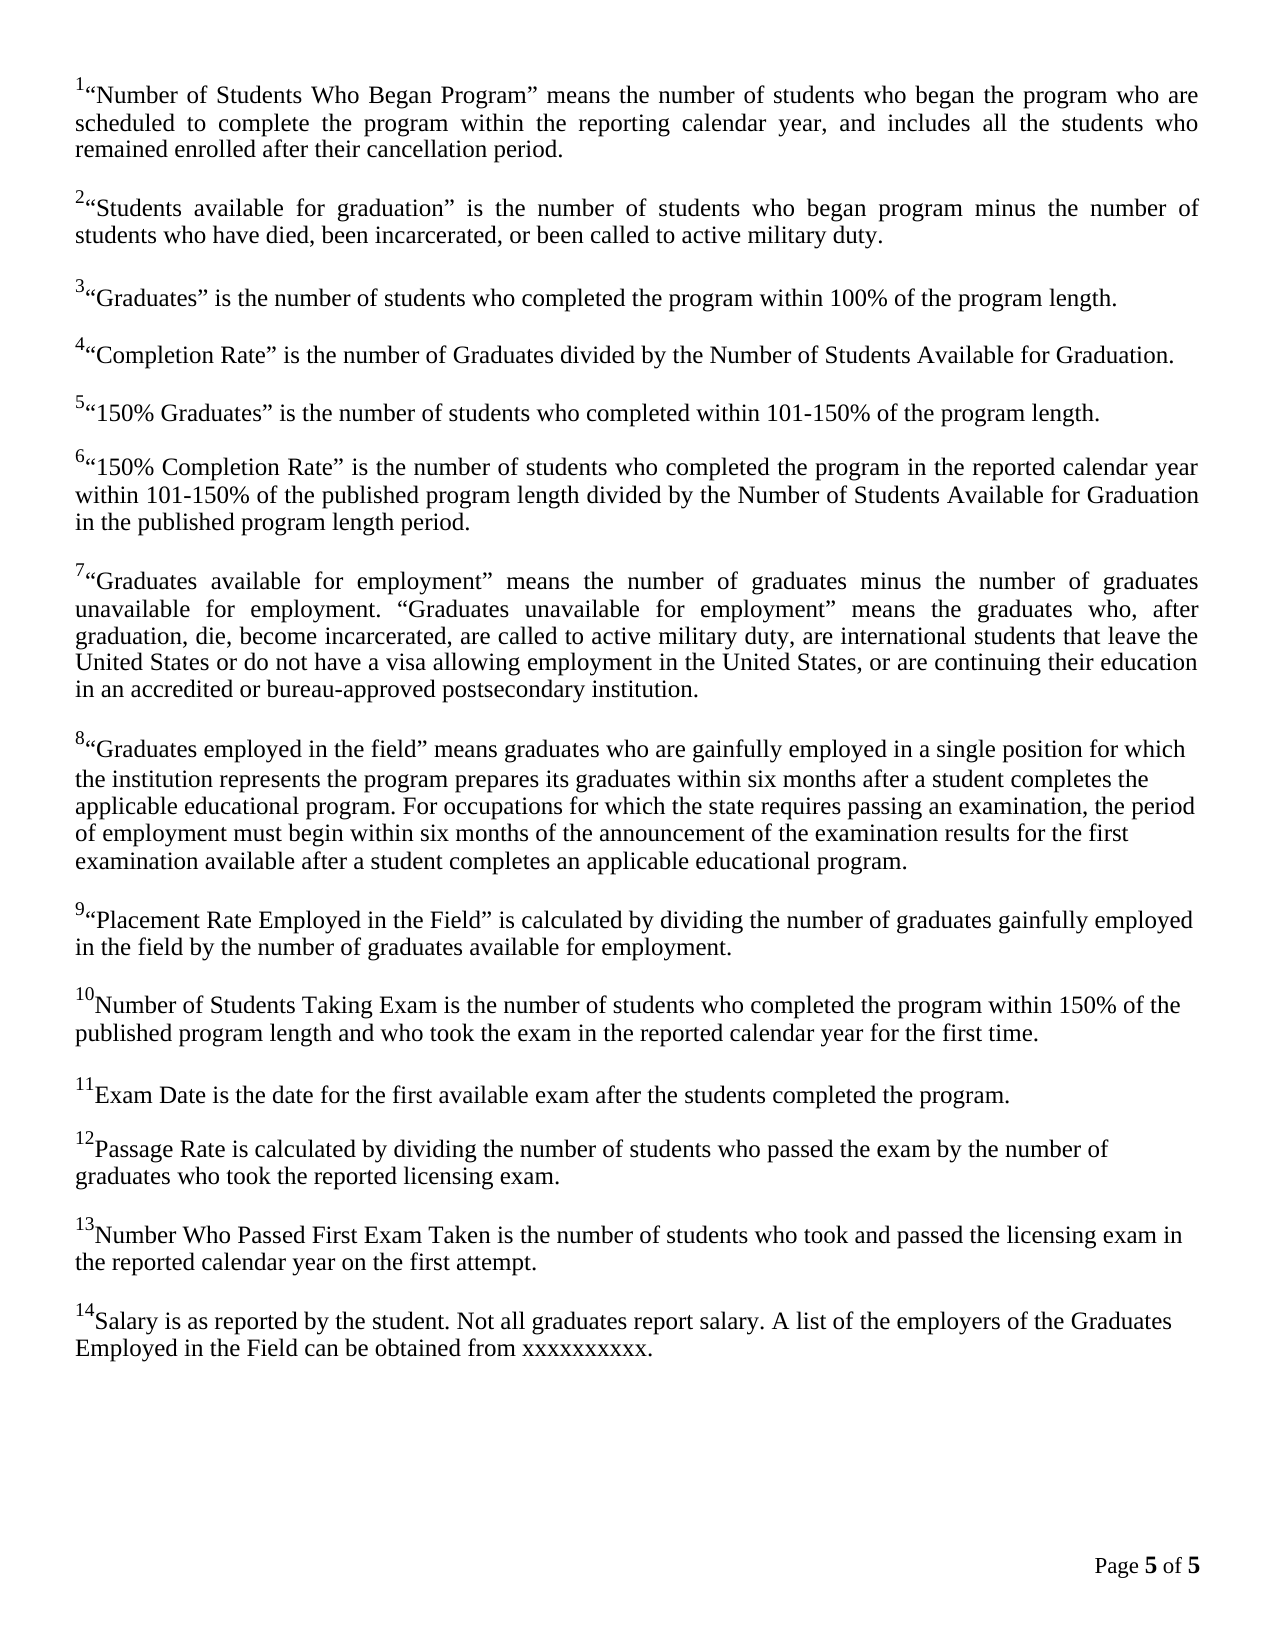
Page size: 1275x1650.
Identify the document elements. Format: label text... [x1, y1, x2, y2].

text 9“Placement Rate Employed in the Field” is calculated by dividing the number of graduates gainfully employed in the field by the number of graduates available for employment. [75, 901, 1200, 961]
text 10Number of Students Taking Exam is the number of students who completed the program within 150% of the published program length and who took the exam in the reported calendar year for the first time. [75, 987, 1200, 1046]
text 4“Completion Rate” is the number of Graduates divided by the Number of Students Available for Graduation. [75, 332, 1200, 371]
text 12Passage Rate is calculated by dividing the number of students who passed the exam by the number of graduates who took the reported licensing exam. [75, 1130, 1200, 1190]
text 8“Graduates employed in the field” means graduates who are gainfully employed in a single position for which the institution represents the program prepares its graduates within six months after a student completes the applicable educational program. For occupations for which the state requires passing an examination, the period of employment must begin within six months of the announcement of the examination results for the first examination available after a student completes an applicable educational program. [75, 729, 1198, 875]
text 6“150% Completion Rate” is the number of students who completed the program in the reported calendar year within 101-150% of the published program length divided by the Number of Students Available for Graduation in the published program length period. [75, 447, 1200, 536]
text 3“Graduates” is the number of students who completed the program within 100% of the program length. [75, 275, 1200, 313]
text 1“Number of Students Who Began Program” means the number of students who began the program who are scheduled to complete the program within the reporting calendar year, and includes all the students who remained enrolled after their cancellation period. [75, 75, 1200, 163]
text 13Number Who Passed First Exam Taken is the number of students who took and passed the licensing exam in the reported calendar year on the first attempt. [75, 1216, 1200, 1276]
text 11Exam Date is the date for the first available exam after the students completed the program. [75, 1073, 1200, 1111]
text 7“Graduates available for employment” means the number of graduates minus the number of graduates unavailable for employment. “Graduates unavailable for employment” means the graduates who, after graduation, die, become incarcerated, are called to active military duty, are international students that leave the United States or do not have a visa allowing employment in the United States, or are continuing their education in an accredited or bureau-approved postsecondary institution. [75, 562, 1200, 703]
text 14Salary is as reported by the student. Not all graduates report salary. A list of the employers of the Graduates Employed in the Field can be obtained from xxxxxxxxxx. [75, 1302, 1200, 1362]
text 2“Students available for graduation” is the number of students who began program minus the number of students who have died, been incarcerated, or been called to active military duty. [75, 189, 1200, 249]
text 5“150% Graduates” is the number of students who completed within 101-150% of the program length. [75, 390, 1200, 428]
